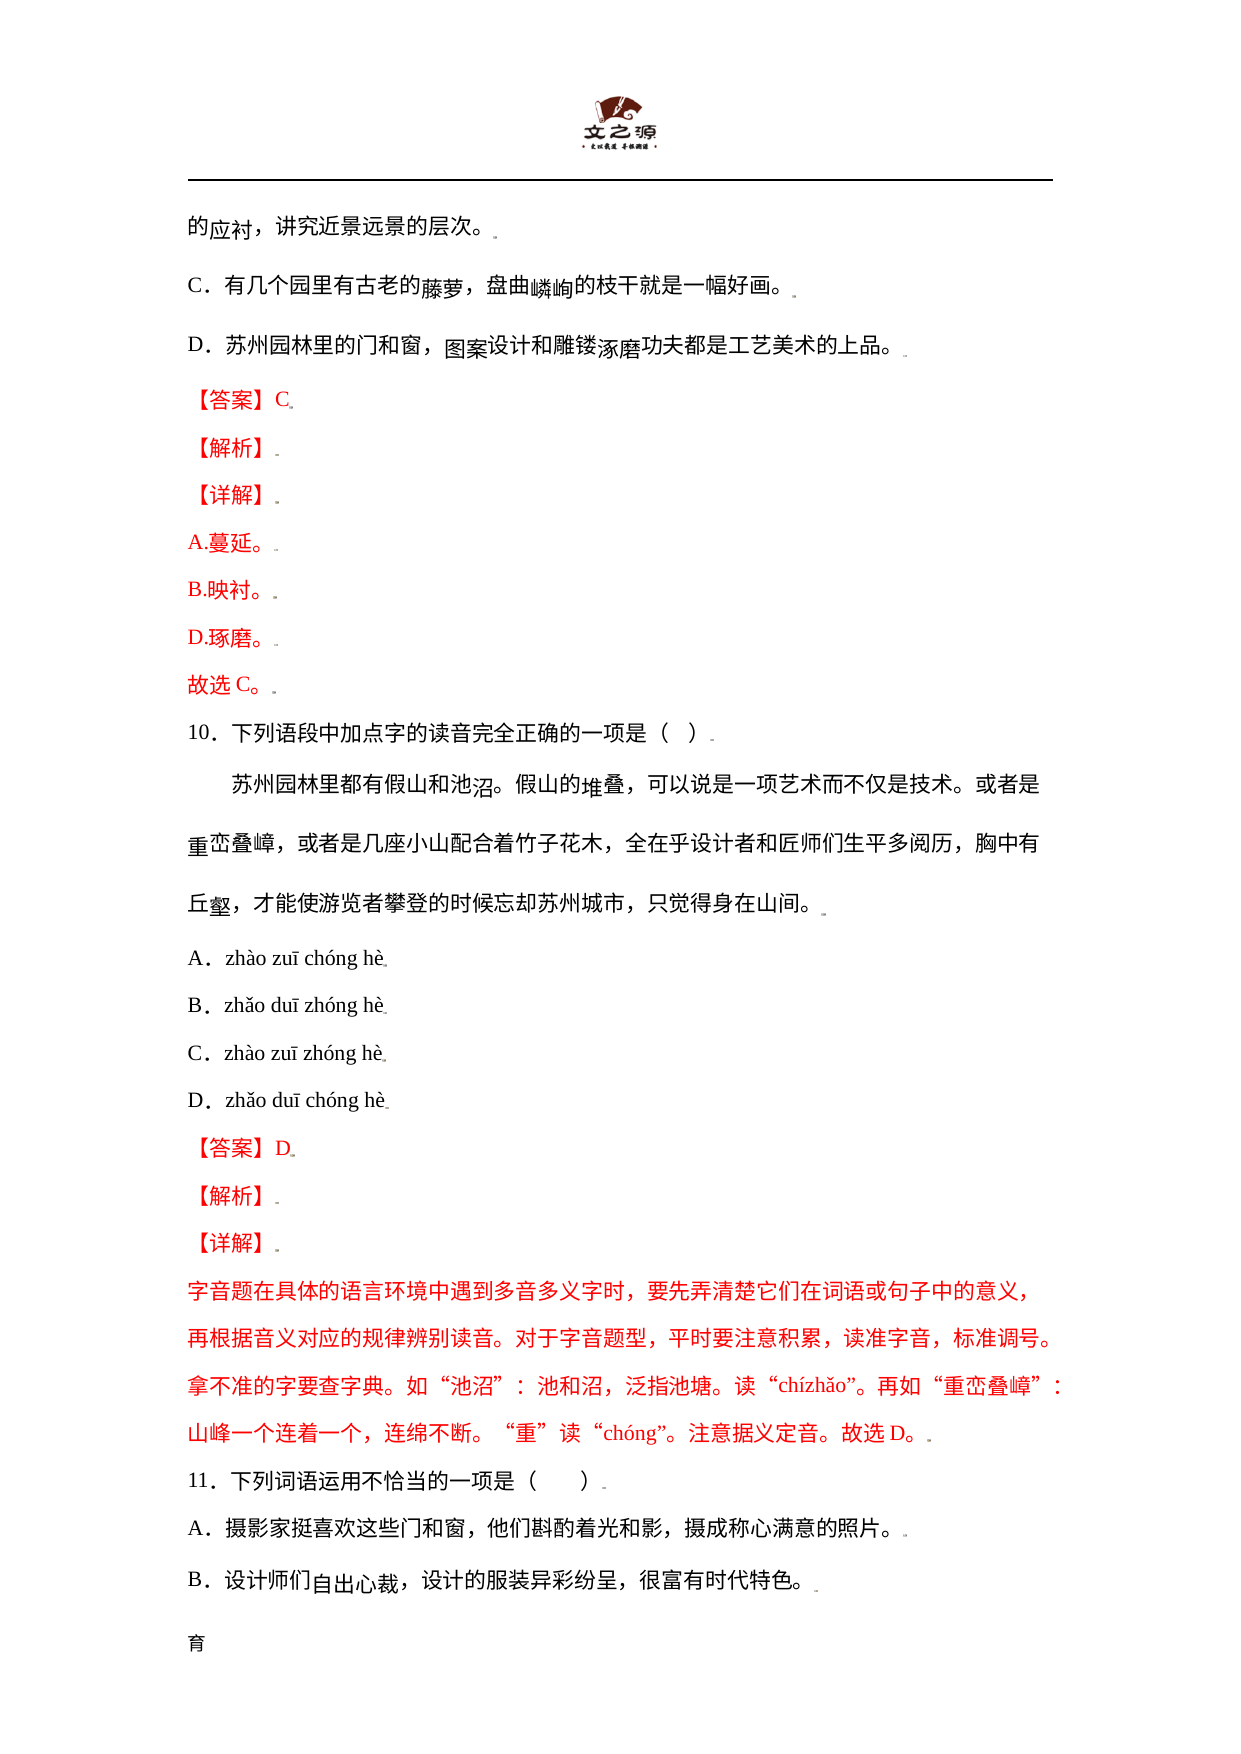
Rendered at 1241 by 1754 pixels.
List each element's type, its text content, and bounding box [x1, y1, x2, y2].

text 【详解】 [187, 1226, 1053, 1258]
text 【答案】C [187, 383, 1053, 415]
text C．zhào zuī zhóng hè [187, 1036, 1053, 1068]
text D．zhǎo duī chóng hè [187, 1084, 1053, 1115]
text A.蔓延。 [187, 526, 1053, 557]
text B．为了达到这个目的，他们讲究亭台轩榭的布局，讲究假山池沼的配合，讲究花草树木的应衬，讲究近景远景的层次。 [187, 205, 1053, 244]
text A．摄影家挺喜欢这些门和窗，他们斟酌着光和影，摄成称心满意的照片。 [187, 1511, 1053, 1543]
text 故选C。 [187, 668, 1053, 700]
text 【解析】 [187, 431, 1053, 462]
text 字音题在具体的语言环境中遇到多音多义字时，要先弄清楚它们在词语或句子中的意义，再根据音义对应的规律辨别读音。对于字音题型，平时要注意积累，读准字音，标准调号。拿不准的字要查字典。如“池沼”：池和沼，泛指池塘。读“chízhǎo”。再如“重峦叠嶂”：山峰一个连着一个，连绵不断。“重”读“chóng”。注意据义定音。故选D。 [187, 1274, 1053, 1448]
text B．设计师们自出心裁，设计的服装异彩纷呈，很富有时代特色。 [187, 1559, 1053, 1598]
text 10．下列语段中加点字的读音完全正确的一项是（ ） [187, 716, 1053, 747]
text C．有几个园里有古老的藤萝，盘曲嶙峋的枝干就是一幅好画。 [187, 264, 1053, 304]
text 【答案】D [187, 1131, 1053, 1163]
text B．zhǎo duī zhóng hè [187, 989, 1053, 1020]
text 苏州园林里都有假山和池沼。假山的堆叠，可以说是一项艺术而不仅是技术。或者是重峦叠嶂，或者是几座小山配合着竹子花木，全在乎设计者和匠师们生平多阅历，胸中有丘壑，才能使游览者攀登的时候忘却苏州城市，只觉得身在山间。 [187, 763, 1053, 921]
text 【解析】 [187, 1179, 1053, 1210]
text D．苏州园林里的门和窗，图案设计和雕镂涿磨功夫都是工艺美术的上品。 [187, 324, 1053, 363]
text 11．下列词语运用不恰当的一项是（ ） [187, 1464, 1053, 1495]
picture [543, 73, 698, 178]
text 【详解】 [187, 478, 1053, 510]
text D.琢磨。 [187, 621, 1053, 652]
text A．zhào zuī chóng hè [187, 941, 1053, 973]
text B.映衬。 [187, 573, 1053, 605]
